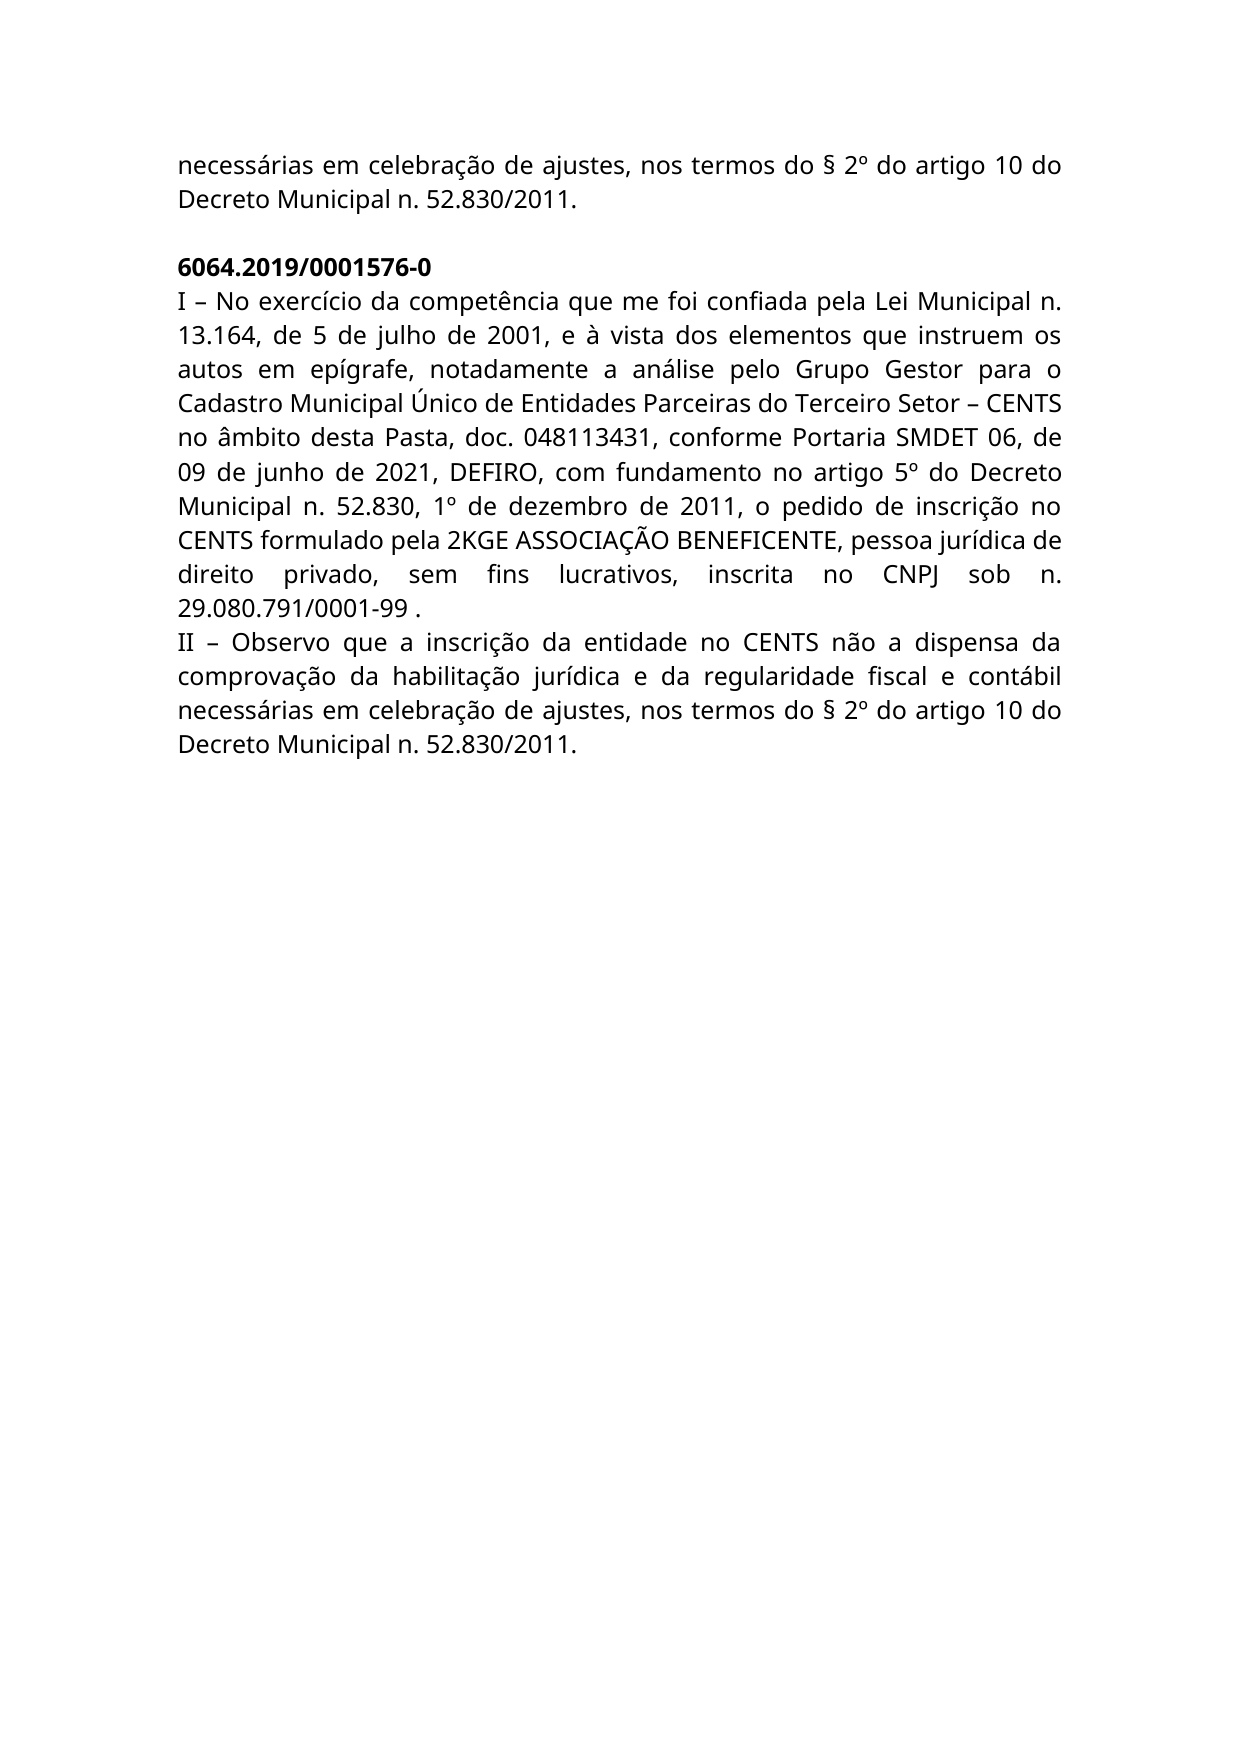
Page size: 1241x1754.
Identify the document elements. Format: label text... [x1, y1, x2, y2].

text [177, 148, 1063, 216]
text 6064.2019/0001576-0 [177, 250, 1063, 284]
text I – No exercício da competência que me foi confiada pela Lei Municipal n. 13.164, de 5 de julho de 2001, e à vista dos elementos que instruem os autos em epígrafe, notadamente a análise pelo Grupo Gestor para o Cadastro Municipal Único de Entidades Parceiras do Terceiro Setor – CENTS no âmbito desta Pasta, doc. 048113431, conforme Portaria SMDET 06, de 09 de junho de 2021, DEFIRO, com fundamento no artigo 5º do Decreto Municipal n. 52.830, 1º de dezembro de 2011, o pedido de inscrição no CENTS formulado pela 2KGE ASSOCIAÇÃO BENEFICENTE, pessoa jurídica de direito privado, sem fins lucrativos, inscrita no CNPJ sob n. 29.080.791/0001-99 . [177, 284, 1063, 624]
